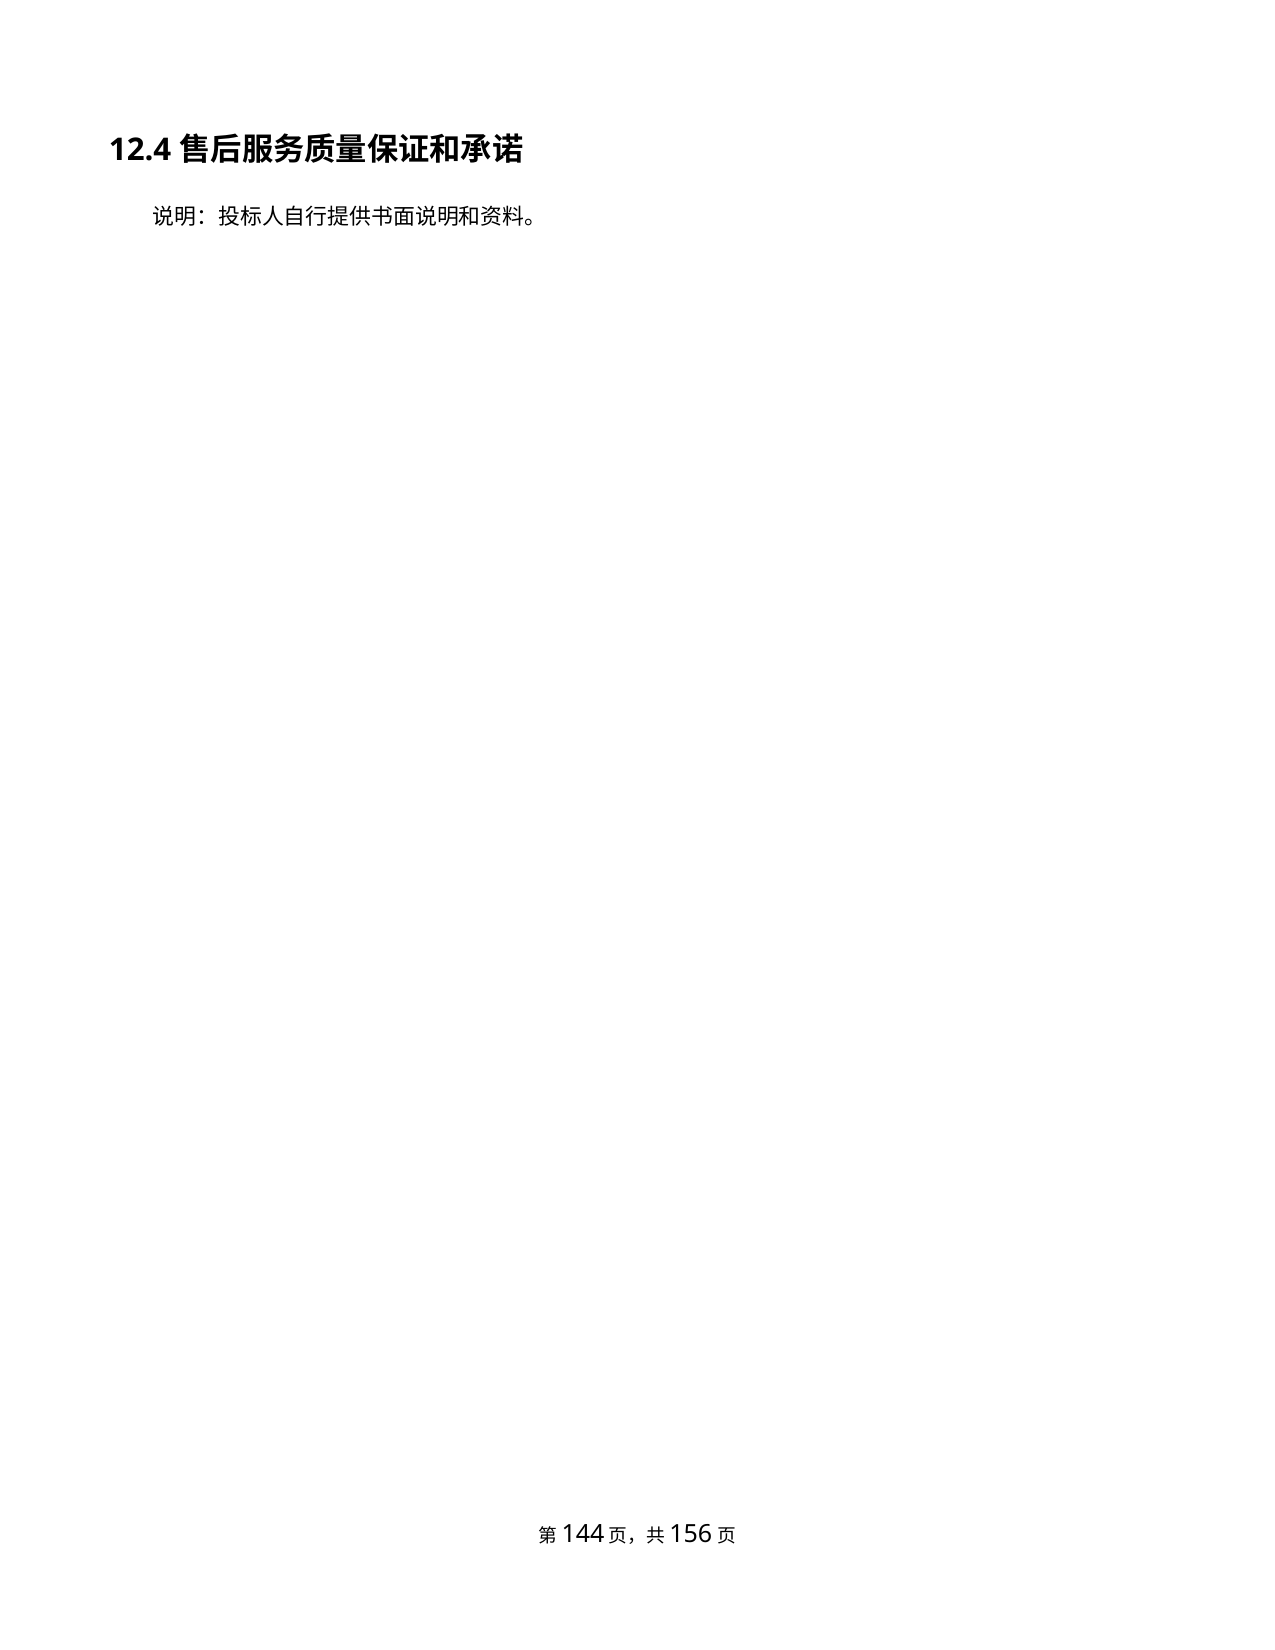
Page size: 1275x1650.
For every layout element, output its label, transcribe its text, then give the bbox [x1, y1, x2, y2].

text 说明：投标人自行提供书面说明和资料。 [109, 199, 1169, 231]
text 12.4 售后服务质量保证和承诺 [109, 124, 1166, 169]
